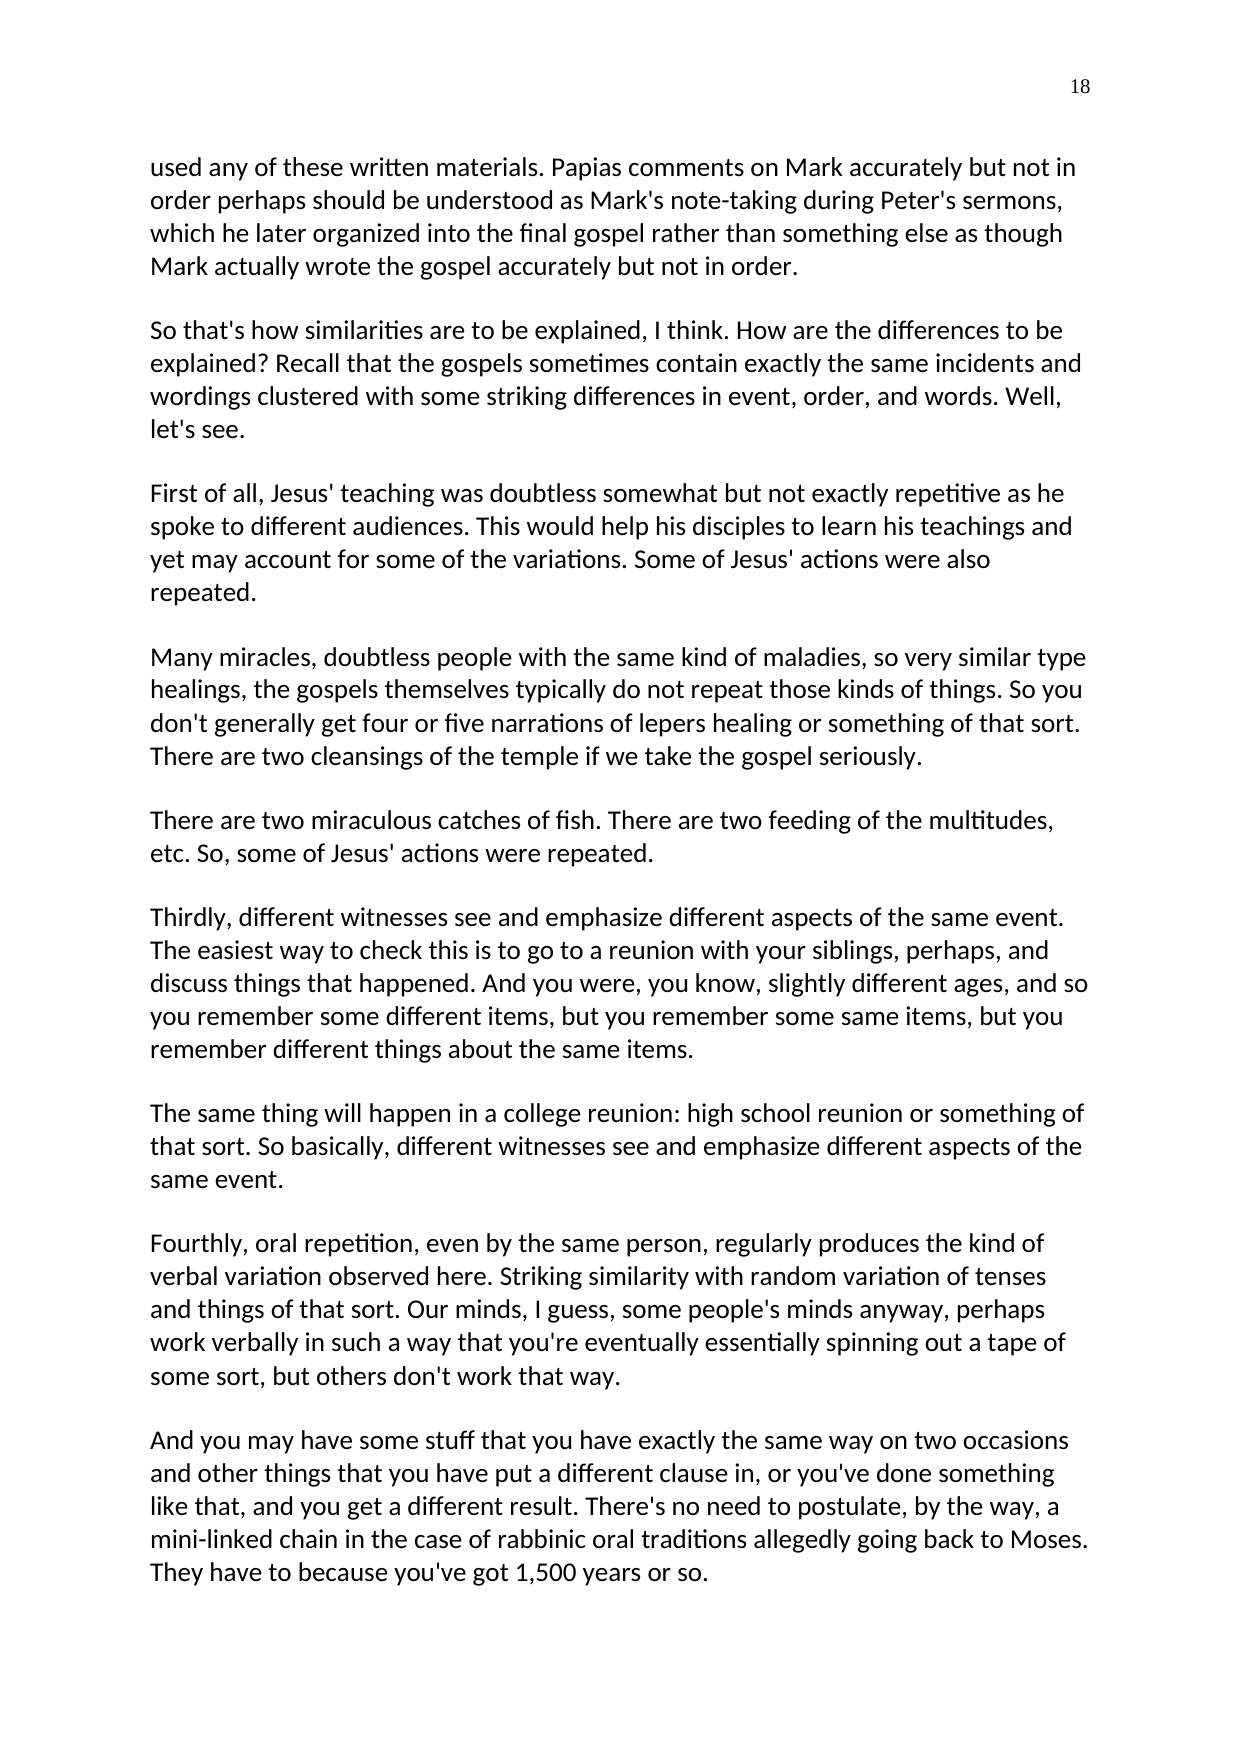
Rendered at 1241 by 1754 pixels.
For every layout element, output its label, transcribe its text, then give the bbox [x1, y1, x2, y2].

text First of all, Jesus' teaching was doubtless somewhat but not exactly repetitive as he spoke to different audiences. This would help his disciples to learn his teachings and yet may account for some of the variations. Some of Jesus' actions were also repeated. [150, 476, 1090, 608]
text Many miracles, doubtless people with the same kind of maladies, so very similar type healings, the gospels themselves typically do not repeat those kinds of things. So you don't generally get four or five narrations of lepers healing or something of that sort. There are two cleansings of the temple if we take the gospel seriously. [150, 640, 1090, 772]
text And you may have some stuff that you have exactly the same way on two occasions and other things that you have put a different clause in, or you've done something like that, and you get a different result. There's no need to postulate, by the way, a mini-linked chain in the case of rabbinic oral traditions allegedly going back to Moses. They have to because you've got 1,500 years or so. [150, 1423, 1090, 1588]
text So that's how similarities are to be explained, I think. How are the differences to be explained? Recall that the gospels sometimes contain exactly the same incidents and wordings clustered with some striking differences in event, order, and words. Well, let's see. [150, 313, 1090, 445]
text The same thing will happen in a college reunion: high school reunion or something of that sort. So basically, different witnesses see and emphasize different aspects of the same event. [150, 1096, 1090, 1195]
text Fourthly, oral repetition, even by the same person, regularly produces the kind of verbal variation observed here. Striking similarity with random variation of tenses and things of that sort. Our minds, I guess, some people's minds anyway, perhaps work verbally in such a way that you're eventually essentially spinning out a tape of some sort, but others don't work that way. [150, 1227, 1090, 1392]
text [150, 150, 1090, 282]
text There are two miraculous catches of fish. There are two feeding of the multitudes, etc. So, some of Jesus' actions were repeated. [150, 803, 1090, 869]
text Thirdly, different witnesses see and emphasize different aspects of the same event. The easiest way to check this is to go to a reunion with your siblings, perhaps, and discuss things that happened. And you were, you know, slightly different ages, and so you remember some different items, but you remember some same items, but you remember different things about the same items. [150, 900, 1090, 1065]
